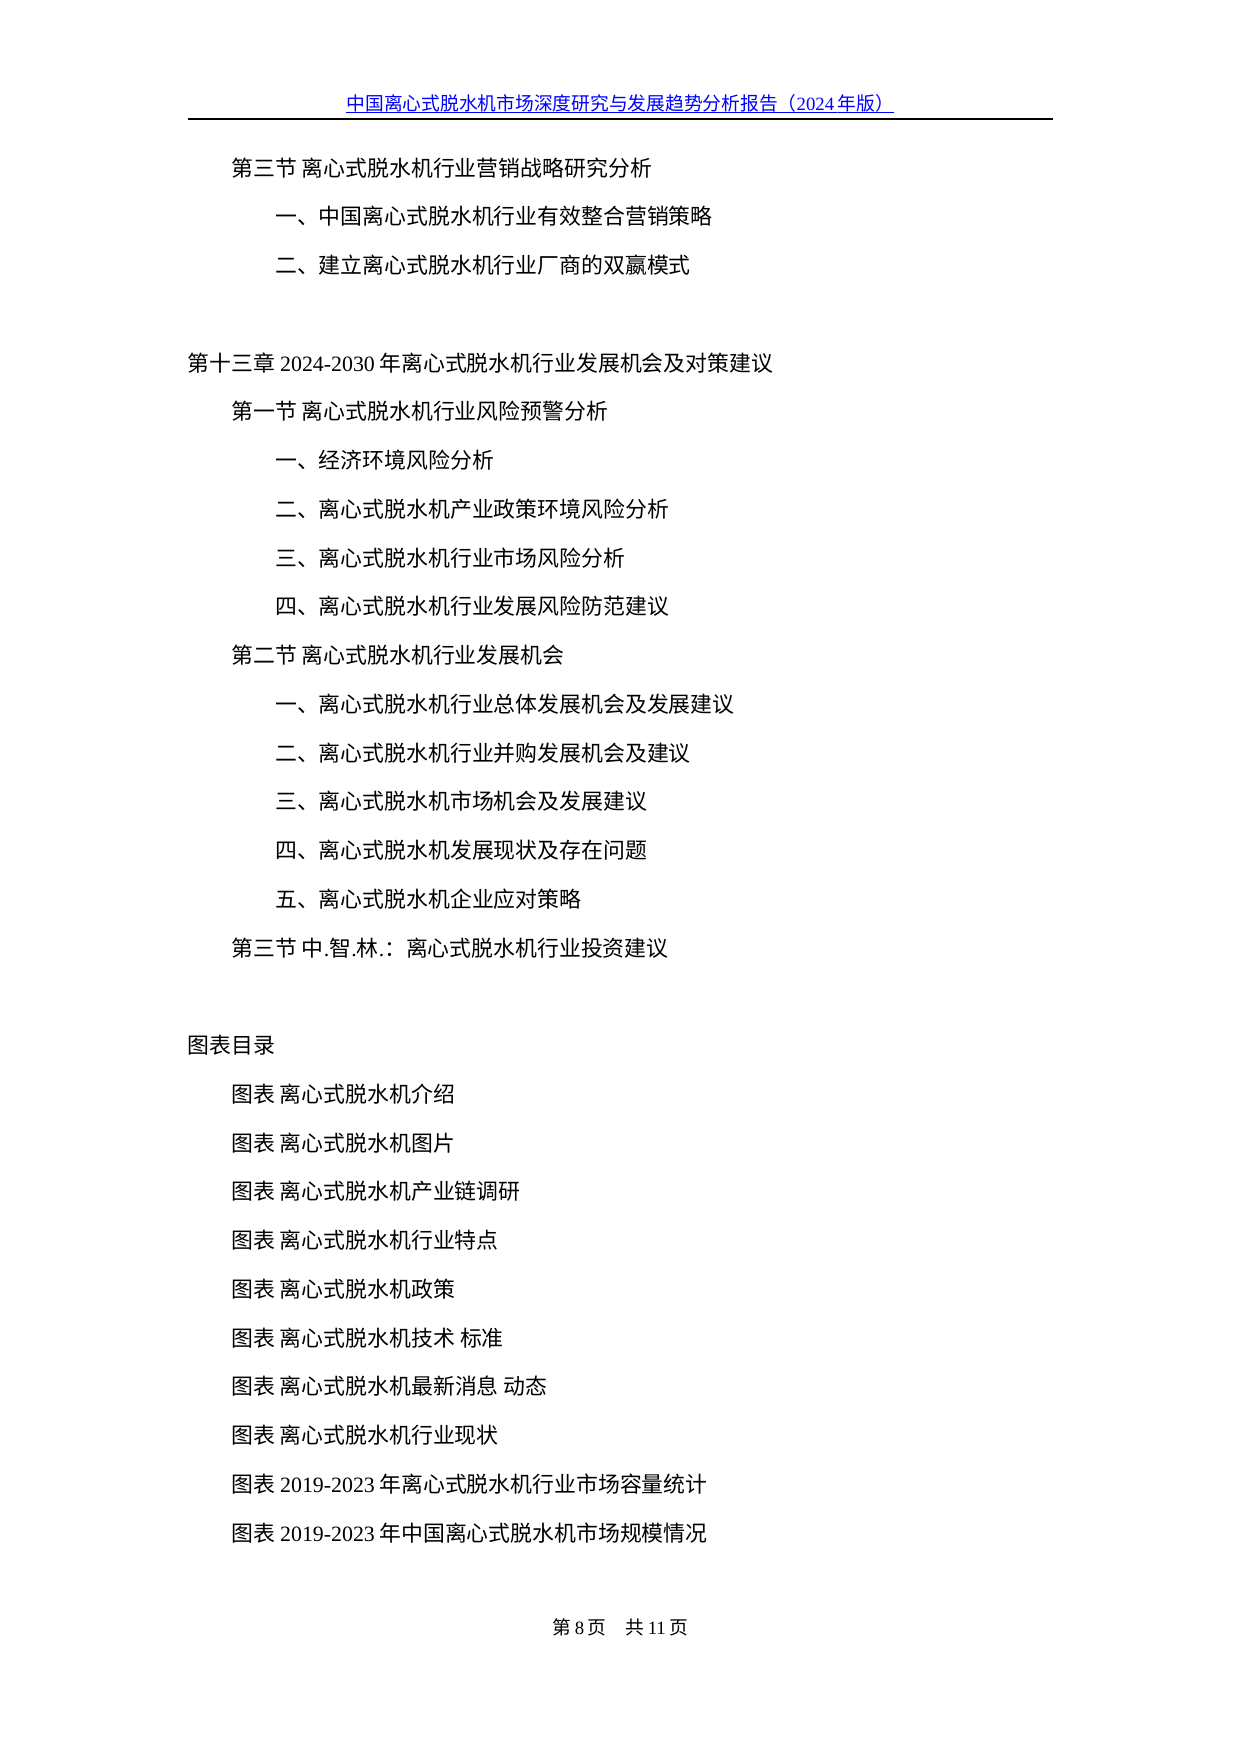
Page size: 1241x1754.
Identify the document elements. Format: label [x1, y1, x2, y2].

text [187, 150, 1053, 1548]
